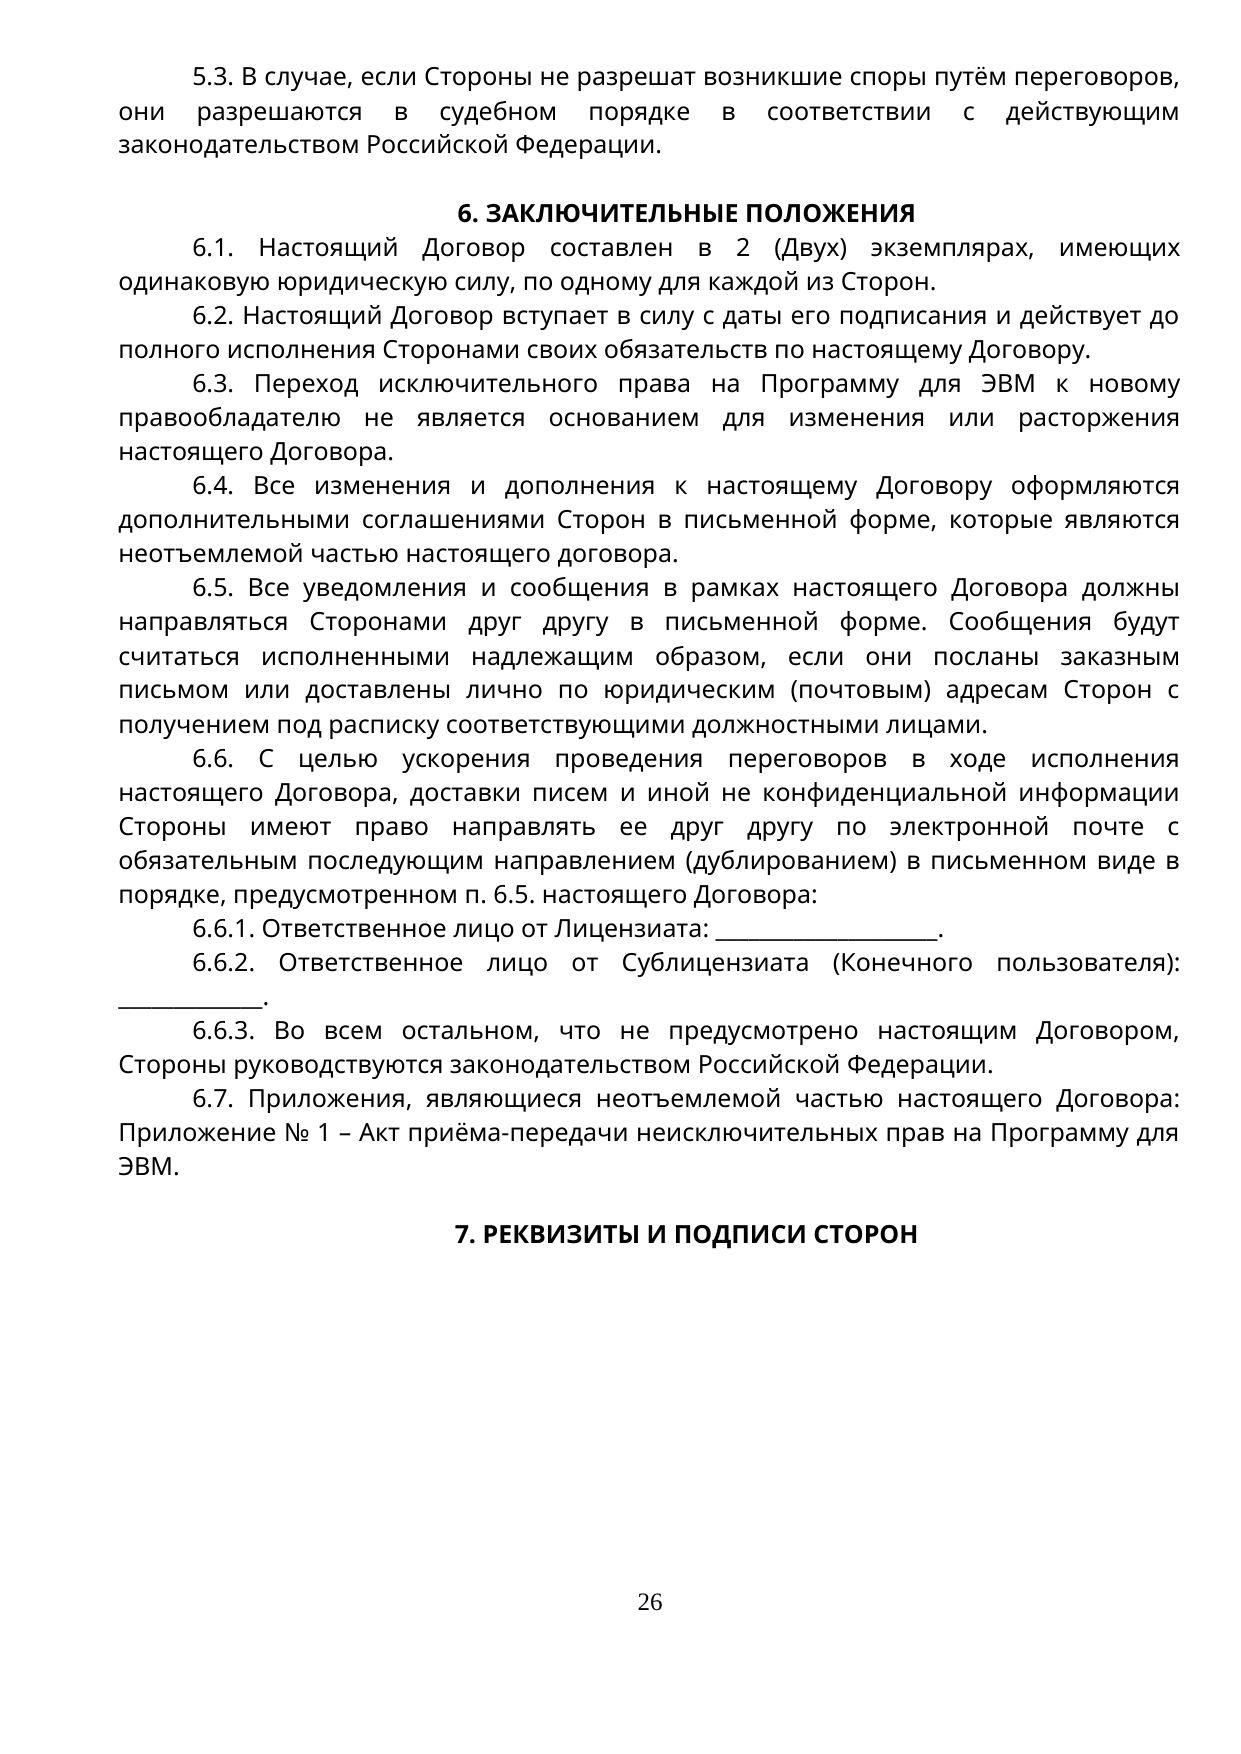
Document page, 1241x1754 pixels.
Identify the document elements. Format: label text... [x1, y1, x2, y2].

text 6.6. С целью ускорения проведения переговоров в ходе исполнения настоящего Договора, доставки писем и иной не конфиденциальной информации Стороны имеют право направлять ее друг другу по электронной почте с обязательным последующим направлением (дублированием) в письменном виде в порядке, предусмотренном п. 6.5. настоящего Договора: [118, 740, 1181, 911]
text 6.5. Все уведомления и сообщения в рамках настоящего Договора должны направляться Сторонами друг другу в письменной форме. Сообщения будут считаться исполненными надлежащим образом, если они посланы заказным письмом или доставлены лично по юридическим (почтовым) адресам Сторон с получением под расписку соответствующими должностными лицами. [118, 570, 1181, 740]
text 6.6.3. Во всем остальном, что не предусмотрено настоящим Договором, Стороны руководствуются законодательством Российской Федерации. [118, 1013, 1181, 1081]
text 5.3. В случае, если Стороны не разрешат возникшие споры путём переговоров, они разрешаются в судебном порядке в соответствии с действующим законодательством Российской Федерации. [118, 59, 1181, 161]
text 6.1. Настоящий Договор составлен в 2 (Двух) экземплярах, имеющих одинаковую юридическую силу, по одному для каждой из Сторон. [118, 229, 1181, 297]
text 6.2. Настоящий Договор вступает в силу с даты его подписания и действует до полного исполнения Сторонами своих обязательств по настоящему Договору. [118, 297, 1181, 366]
text 6.3. Переход исключительного права на Программу для ЭВМ к новому правообладателю не является основанием для изменения или расторжения настоящего Договора. [118, 366, 1181, 468]
text 6.7. Приложения, являющиеся неотъемлемой частью настоящего Договора: Приложение № 1 – Акт приёма-передачи неисключительных прав на Программу для ЭВМ. [118, 1081, 1181, 1183]
text 7. РЕКВИЗИТЫ И ПОДПИСИ СТОРОН [192, 1217, 1181, 1251]
text 6.6.2. Ответственное лицо от Сублицензиата (Конечного пользователя): _____________. [118, 945, 1181, 1013]
text 6.6.1. Ответственное лицо от Лицензиата: ____________________. [118, 911, 1181, 945]
text 6.4. Все изменения и дополнения к настоящему Договору оформляются дополнительными соглашениями Сторон в письменной форме, которые являются неотъемлемой частью настоящего договора. [118, 468, 1181, 570]
text 6. ЗАКЛЮЧИТЕЛЬНЫЕ ПОЛОЖЕНИЯ [192, 195, 1181, 229]
